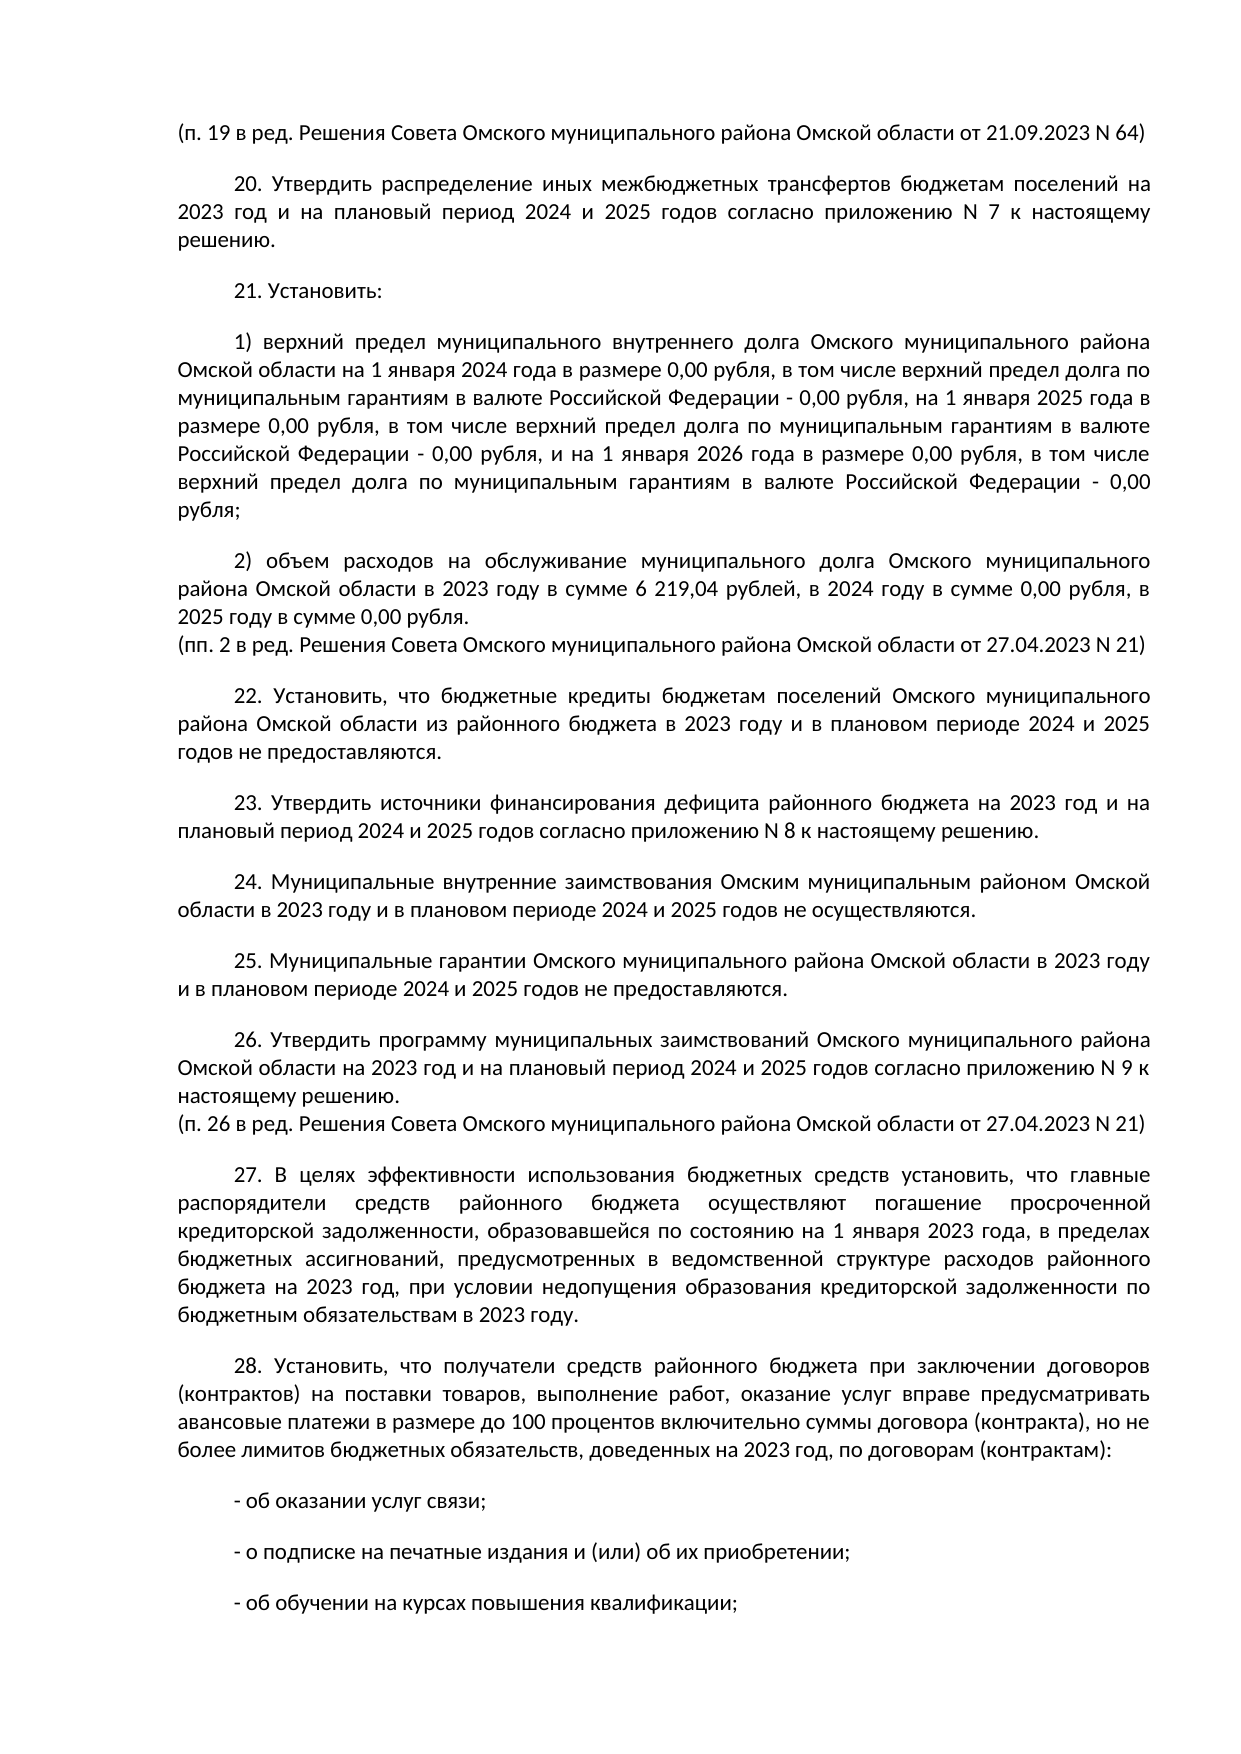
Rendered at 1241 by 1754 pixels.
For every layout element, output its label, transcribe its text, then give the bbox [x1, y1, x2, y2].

text (п. 26 в ред. Решения Совета Омского муниципального района Омской области от 27.04.2023 N 21) [177, 1109, 1152, 1137]
text 21. Установить: [177, 276, 1152, 304]
text (п. 19 в ред. Решения Совета Омского муниципального района Омской области от 21.09.2023 N 64) [177, 118, 1152, 146]
text 26. Утвердить программу муниципальных заимствований Омского муниципального района Омской области на 2023 год и на плановый период 2024 и 2025 годов согласно приложению N 9 к настоящему решению. [177, 1025, 1152, 1109]
text 27. В целях эффективности использования бюджетных средств установить, что главные распорядители средств районного бюджета осуществляют погашение просроченной кредиторской задолженности, образовавшейся по состоянию на 1 января 2023 года, в пределах бюджетных ассигнований, предусмотренных в ведомственной структуре расходов районного бюджета на 2023 год, при условии недопущения образования кредиторской задолженности по бюджетным обязательствам в 2023 году. [177, 1160, 1152, 1328]
text (пп. 2 в ред. Решения Совета Омского муниципального района Омской области от 27.04.2023 N 21) [177, 630, 1152, 658]
text 25. Муниципальные гарантии Омского муниципального района Омской области в 2023 году и в плановом периоде 2024 и 2025 годов не предоставляются. [177, 946, 1152, 1002]
text 1) верхний предел муниципального внутреннего долга Омского муниципального района Омской области на 1 января 2024 года в размере 0,00 рубля, в том числе верхний предел долга по муниципальным гарантиям в валюте Российской Федерации - 0,00 рубля, на 1 января 2025 года в размере 0,00 рубля, в том числе верхний предел долга по муниципальным гарантиям в валюте Российской Федерации - 0,00 рубля, и на 1 января 2026 года в размере 0,00 рубля, в том числе верхний предел долга по муниципальным гарантиям в валюте Российской Федерации - 0,00 рубля; [177, 327, 1152, 523]
text 23. Утвердить источники финансирования дефицита районного бюджета на 2023 год и на плановый период 2024 и 2025 годов согласно приложению N 8 к настоящему решению. [177, 788, 1152, 844]
text 28. Установить, что получатели средств районного бюджета при заключении договоров (контрактов) на поставки товаров, выполнение работ, оказание услуг вправе предусматривать авансовые платежи в размере до 100 процентов включительно суммы договора (контракта), но не более лимитов бюджетных обязательств, доведенных на 2023 год, по договорам (контрактам): [177, 1351, 1152, 1463]
text 20. Утвердить распределение иных межбюджетных трансфертов бюджетам поселений на 2023 год и на плановый период 2024 и 2025 годов согласно приложению N 7 к настоящему решению. [177, 169, 1152, 253]
text 22. Установить, что бюджетные кредиты бюджетам поселений Омского муниципального района Омской области из районного бюджета в 2023 году и в плановом периоде 2024 и 2025 годов не предоставляются. [177, 681, 1152, 765]
text - о подписке на печатные издания и (или) об их приобретении; [177, 1537, 1152, 1565]
text - об обучении на курсах повышения квалификации; [177, 1588, 1152, 1616]
text - об оказании услуг связи; [177, 1486, 1152, 1514]
text 2) объем расходов на обслуживание муниципального долга Омского муниципального района Омской области в 2023 году в сумме 6 219,04 рублей, в 2024 году в сумме 0,00 рубля, в 2025 году в сумме 0,00 рубля. [177, 546, 1152, 630]
text 24. Муниципальные внутренние заимствования Омским муниципальным районом Омской области в 2023 году и в плановом периоде 2024 и 2025 годов не осуществляются. [177, 867, 1152, 923]
